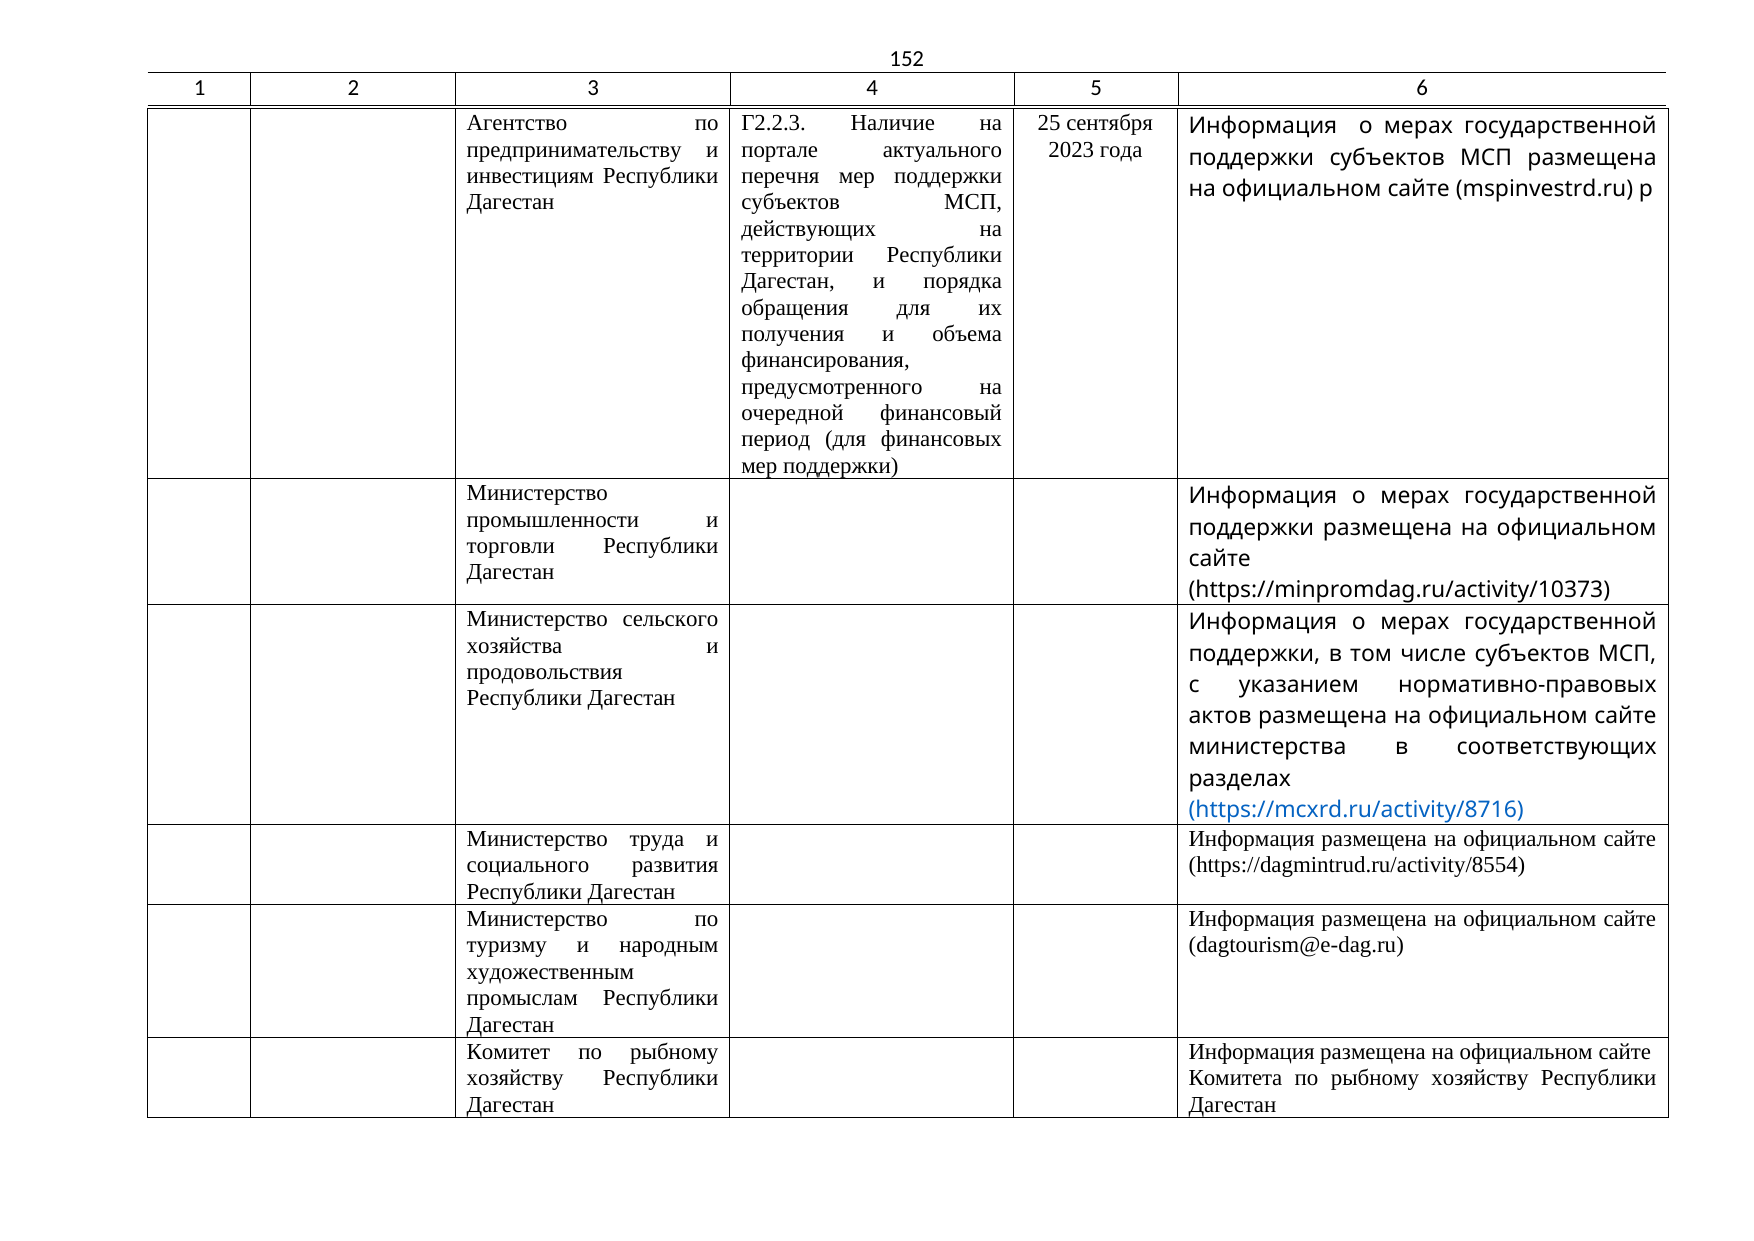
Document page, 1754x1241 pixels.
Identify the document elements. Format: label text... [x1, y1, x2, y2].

table_cell [1014, 825, 1177, 904]
table_cell [251, 479, 455, 604]
table_cell [730, 479, 1013, 604]
table_cell [1014, 905, 1177, 1037]
table_cell [730, 1038, 1013, 1117]
table_cell Информация размещена на официальном сайте (dagtourism@e-dag.ru) [1178, 905, 1668, 1037]
table_cell [730, 825, 1013, 904]
table_cell [148, 479, 250, 604]
table_cell [251, 109, 455, 478]
table_cell [251, 605, 455, 824]
table_cell Министерство сельского хозяйства и продовольствия Республики Дагестан [456, 605, 729, 824]
table_cell [148, 109, 250, 478]
table_cell Агентство по предпринимательству и инвестициям Республики Дагестан [456, 109, 729, 478]
table_cell [1014, 605, 1177, 824]
table_cell [148, 1038, 250, 1117]
table_cell Г2.2.3. Наличие на портале актуального перечня мер поддержки субъектов МСП, действующих на территории Республики Дагестан, и порядка обращения для их получения и объема финансирования, предусмотренного на очередной финансовый период (для финансовых мер поддержки) [730, 109, 1013, 478]
table_cell [1014, 1038, 1177, 1117]
table_cell [251, 825, 455, 904]
table_cell 25 сентября 2023 года [1014, 109, 1177, 478]
table_cell Министерство по туризму и народным художественным промыслам Республики Дагестан [456, 905, 729, 1037]
table_cell Информация о мерах государственной поддержки субъектов МСП размещена на официальном сайте (mspinvestrd.ru) р [1178, 109, 1668, 478]
table_cell Министерство промышленности и торговли Республики Дагестан [456, 479, 729, 604]
table_cell [730, 605, 1013, 824]
table_cell Информация размещена на официальном сайте (https://dagmintrud.ru/activity/8554) [1178, 825, 1668, 904]
table_cell [1014, 479, 1177, 604]
table_cell Министерство труда и социального развития Республики Дагестан [456, 825, 729, 904]
table_cell [148, 905, 250, 1037]
table_cell Информация о мерах государственной поддержки, в том числе субъектов МСП, с указанием нормативно-правовых актов размещена на официальном сайте министерства в соответствующих разделах (https://mcxrd.ru/activity/8716) [1178, 605, 1668, 824]
table_cell [148, 605, 250, 824]
table_cell [148, 825, 250, 904]
table_cell [251, 1038, 455, 1117]
table_cell [730, 905, 1013, 1037]
table_cell Комитет по рыбному хозяйству Республики Дагестан [456, 1038, 729, 1117]
table_cell Информация о мерах государственной поддержки размещена на официальном сайте (https://minpromdag.ru/activity/10373) [1178, 479, 1668, 604]
table_cell Информация размещена на официальном сайте Комитета по рыбному хозяйству Республики Дагестан [1178, 1038, 1668, 1117]
table_cell [251, 905, 455, 1037]
